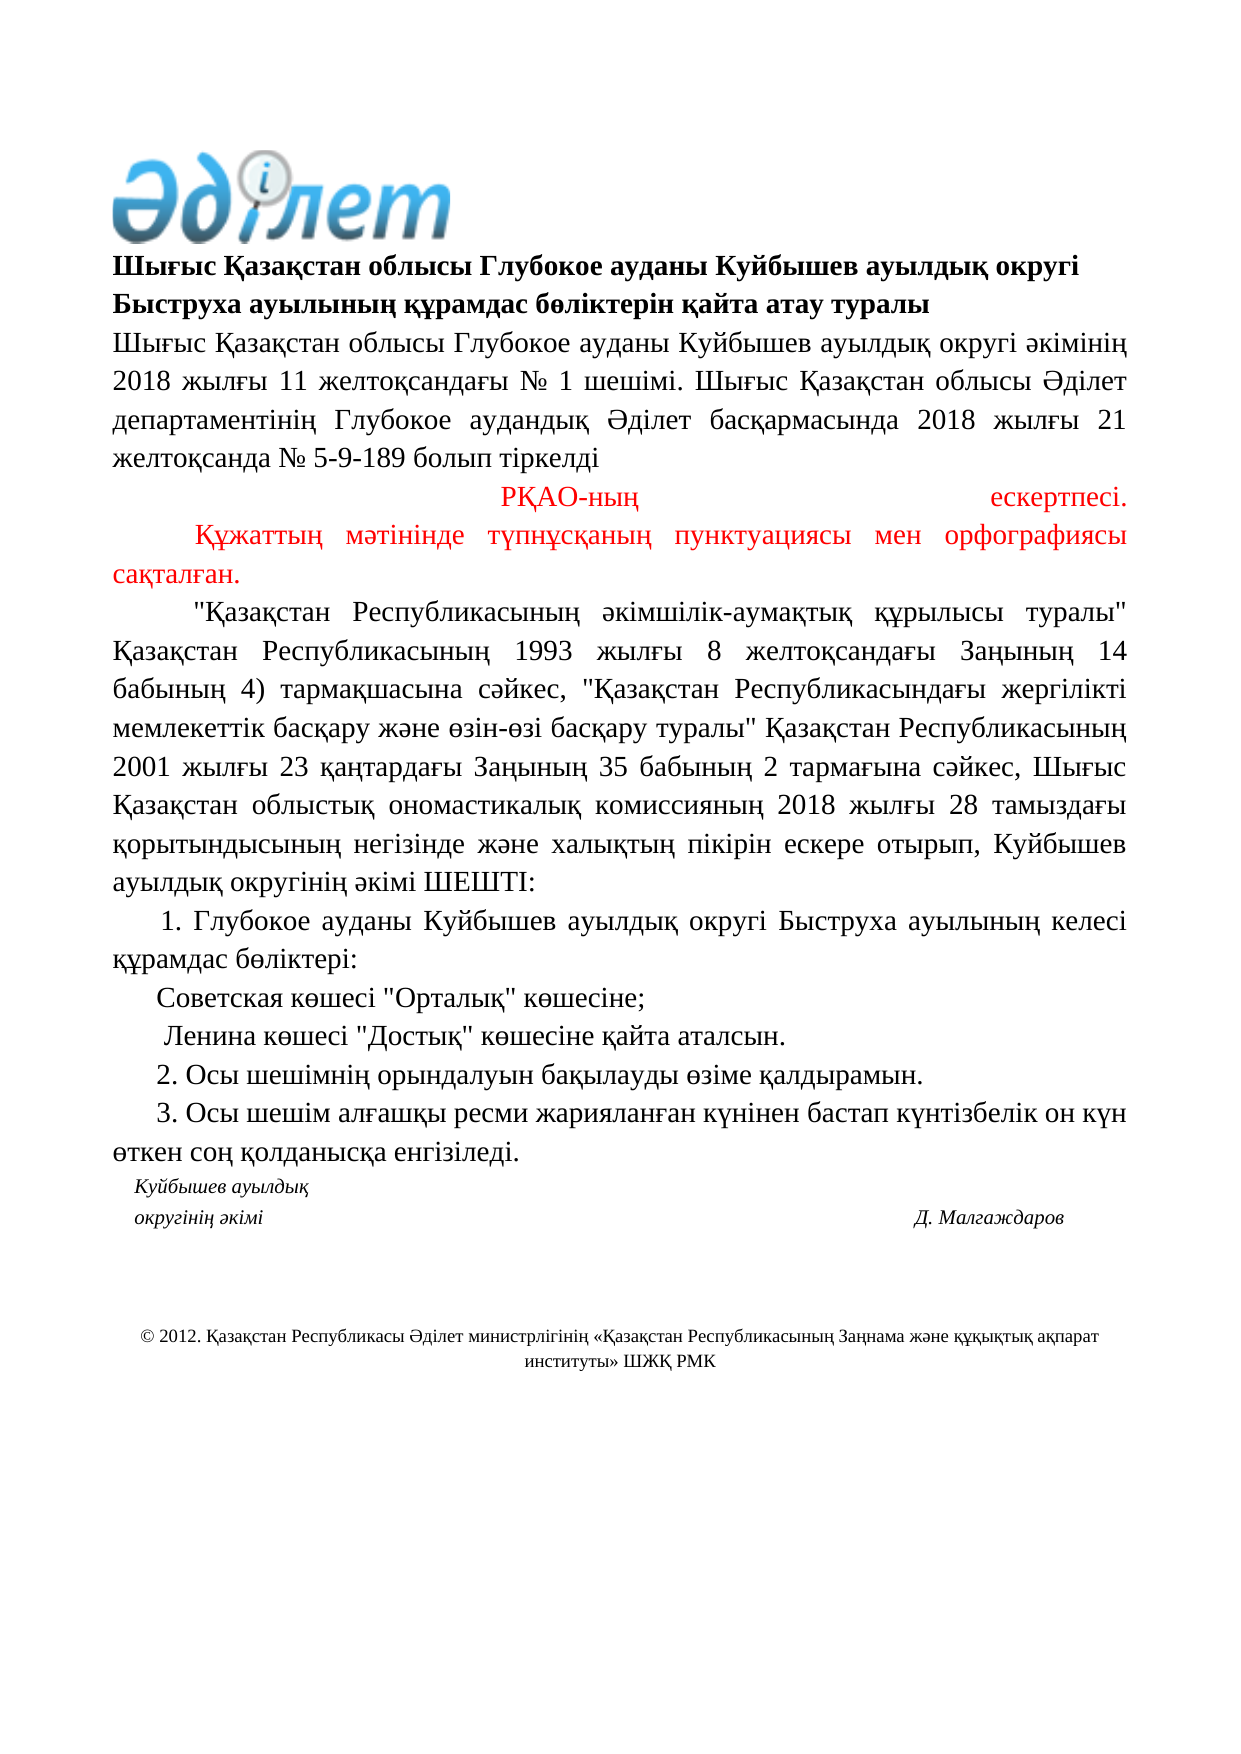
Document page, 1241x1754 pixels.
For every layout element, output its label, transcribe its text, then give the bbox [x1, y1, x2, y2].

text РҚАО-ның ескертпесі. Құжаттың мәтінінде түпнұсқаның пунктуациясы мен орфографиясы сақталған. [112, 479, 1128, 589]
text 1. Глубокое ауданы Куйбышев ауылдық округі Быструха ауылының келесі құрамдас бөліктері: [112, 903, 1128, 975]
table_header Куйбышев ауылдық [101, 1173, 1240, 1204]
text Шығыс Қазақстан облысы Глубокое ауданы Куйбышев ауылдық округі әкімінің 2018 жылғы 11 желтоқсандағы № 1 шешімі. Шығыс Қазақстан облысы Әділет департаментінің Глубокое аудандық Әділет басқармасында 2018 жылғы 21 желтоқсанда № 5-9-189 болып тіркелді [112, 325, 1128, 474]
text Советская көшесі "Орталық" көшесіне; [112, 980, 1128, 1013]
text "Қазақстан Республикасының әкімшілік-аумақтық құрылысы туралы" Қазақстан Республикасының 1993 жылғы 8 желтоқсандағы Заңының 14 бабының 4) тармақшасына сәйкес, "Қазақстан Республикасындағы жергілікті мемлекеттік басқару және өзін-өзі басқару туралы" Қазақстан Республикасының 2001 жылғы 23 қаңтардағы Заңының 35 бабының 2 тармағына сәйкес, Шығыс Қазақстан облыстық ономастикалық комиссияның 2018 жылғы 28 тамыздағы қорытындысының негізінде және халықтың пікірін ескере отырып, Куйбышев ауылдық округінің әкімі ШЕШТІ: [112, 594, 1128, 898]
picture [112, 150, 451, 244]
text 2. Осы шешімнің орындалуын бақылауды өзіме қалдырамын. [112, 1057, 1128, 1091]
table_cell Д. Малгаждаров [913, 1204, 1240, 1235]
text Ленина көшесі "Достық" көшесіне қайта аталсын. [112, 1018, 1128, 1052]
table_cell округінің әкімі [101, 1204, 913, 1235]
text Шығыс Қазақстан облысы Глубокое ауданы Куйбышев ауылдық округі Быструха ауылының құрамдас бөліктерін қайта атау туралы [112, 248, 1128, 320]
text © 2012. Қазақстан Республикасы Әділет министрлігінің «Қазақстан Республикасының Заңнама және құқықтық ақпарат институты» ШЖҚ РМК [112, 1325, 1128, 1372]
text 3. Осы шешім алғашқы ресми жарияланған күнінен бастап күнтізбелік он күн өткен соң қолданысқа енгізіледі. [112, 1096, 1128, 1168]
